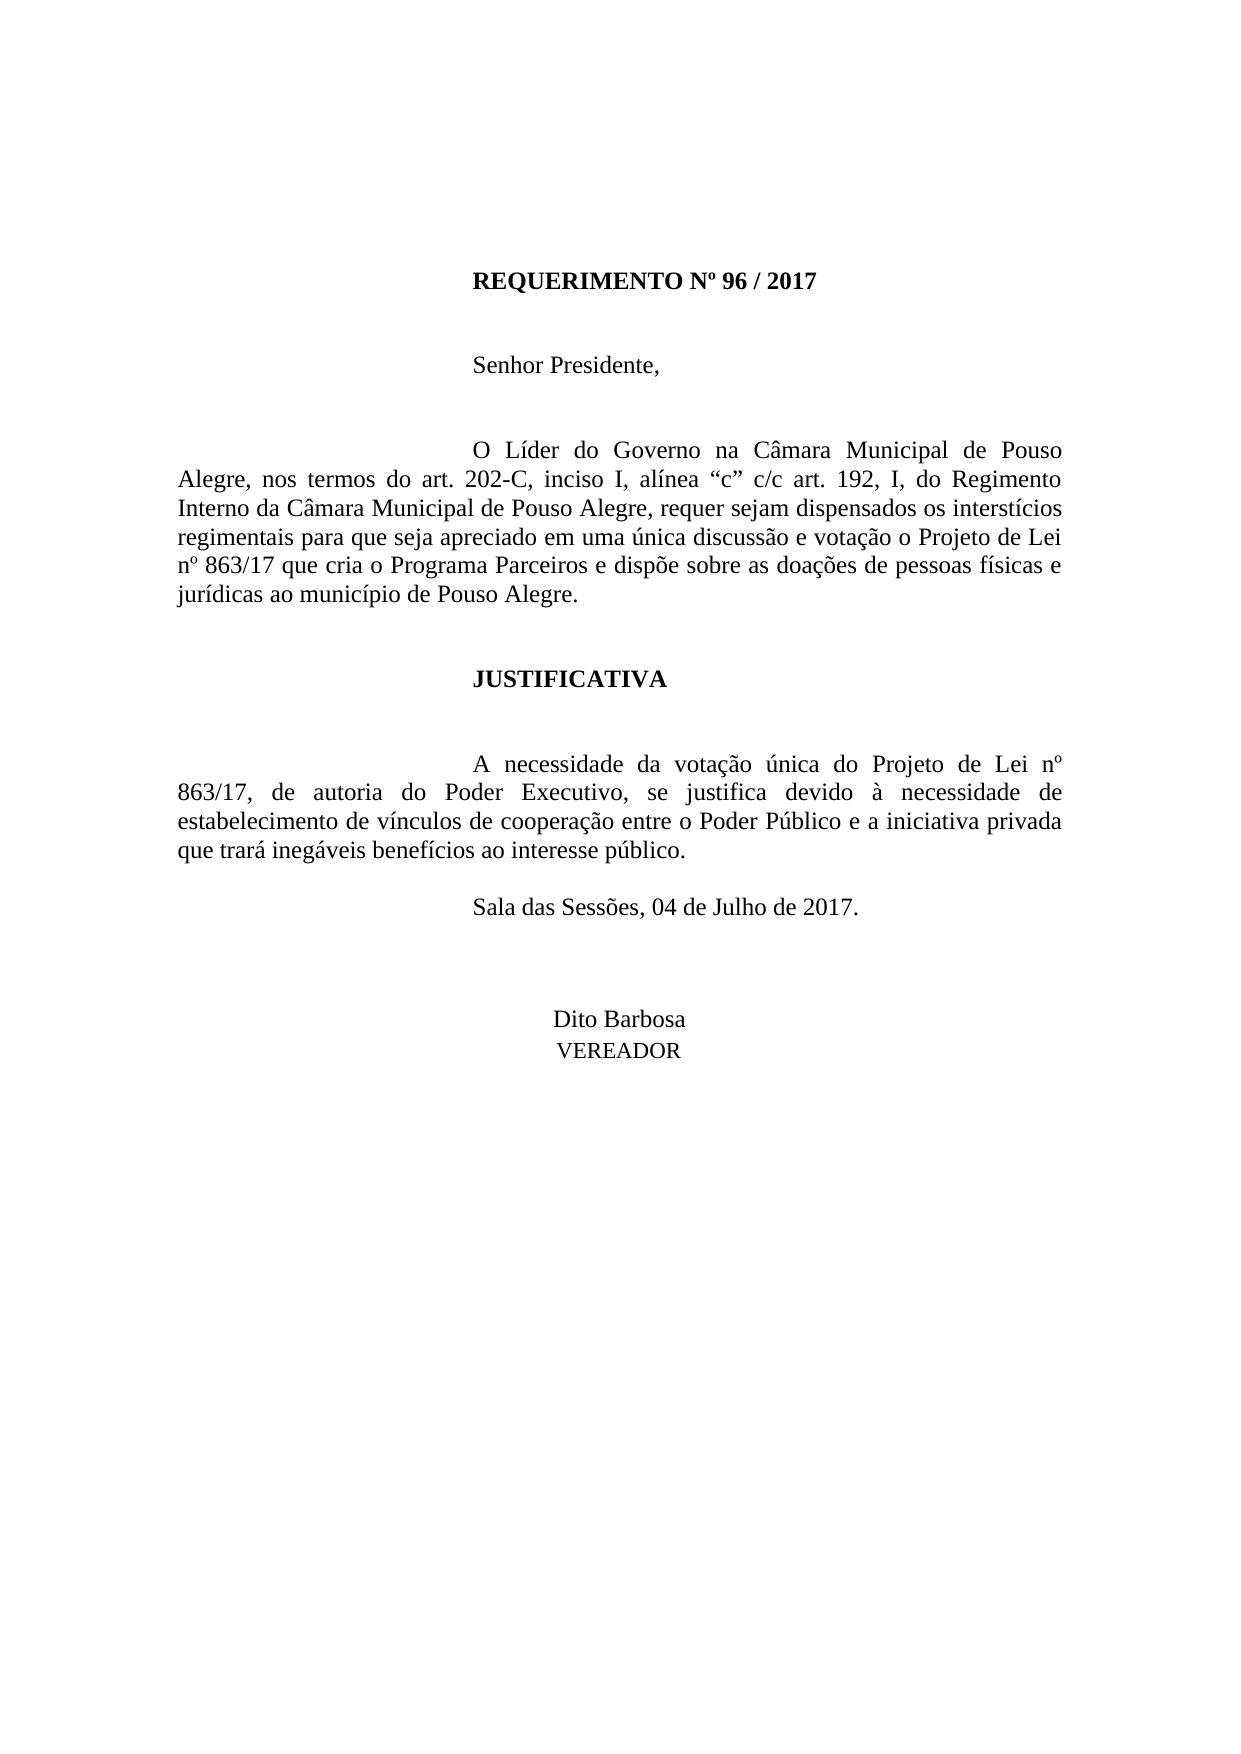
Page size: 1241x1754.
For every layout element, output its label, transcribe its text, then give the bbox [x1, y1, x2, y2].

text A necessidade da votação única do Projeto de Lei nº 863/17, de autoria do Poder Executivo, se justifica devido à necessidade de estabelecimento de vínculos de cooperação entre o Poder Público e a iniciativa privada que trará inegáveis benefícios ao interesse público. [177, 749, 1063, 864]
text O Líder do Governo na Câmara Municipal de Pouso Alegre, nos termos do art. 202-C, inciso I, alínea “c” c/c art. 192, I, do Regimento Interno da Câmara Municipal de Pouso Alegre, requer sejam dispensados os interstícios regimentais para que seja apreciado em uma única discussão e votação o Projeto de Lei nº 863/17 que cria o Programa Parceiros e dispõe sobre as doações de pessoas físicas e jurídicas ao município de Pouso Alegre. [177, 435, 1063, 608]
text REQUERIMENTO Nº 96 / 2017 [472, 266, 1063, 294]
table_cell VEREADOR [170, 1037, 1062, 1063]
text JUSTIFICATIVA [177, 664, 945, 693]
table_header Dito Barbosa [170, 1005, 1062, 1037]
text Senhor Presidente, [472, 351, 1063, 379]
text Sala das Sessões, 04 de Julho de 2017. [177, 892, 1063, 921]
